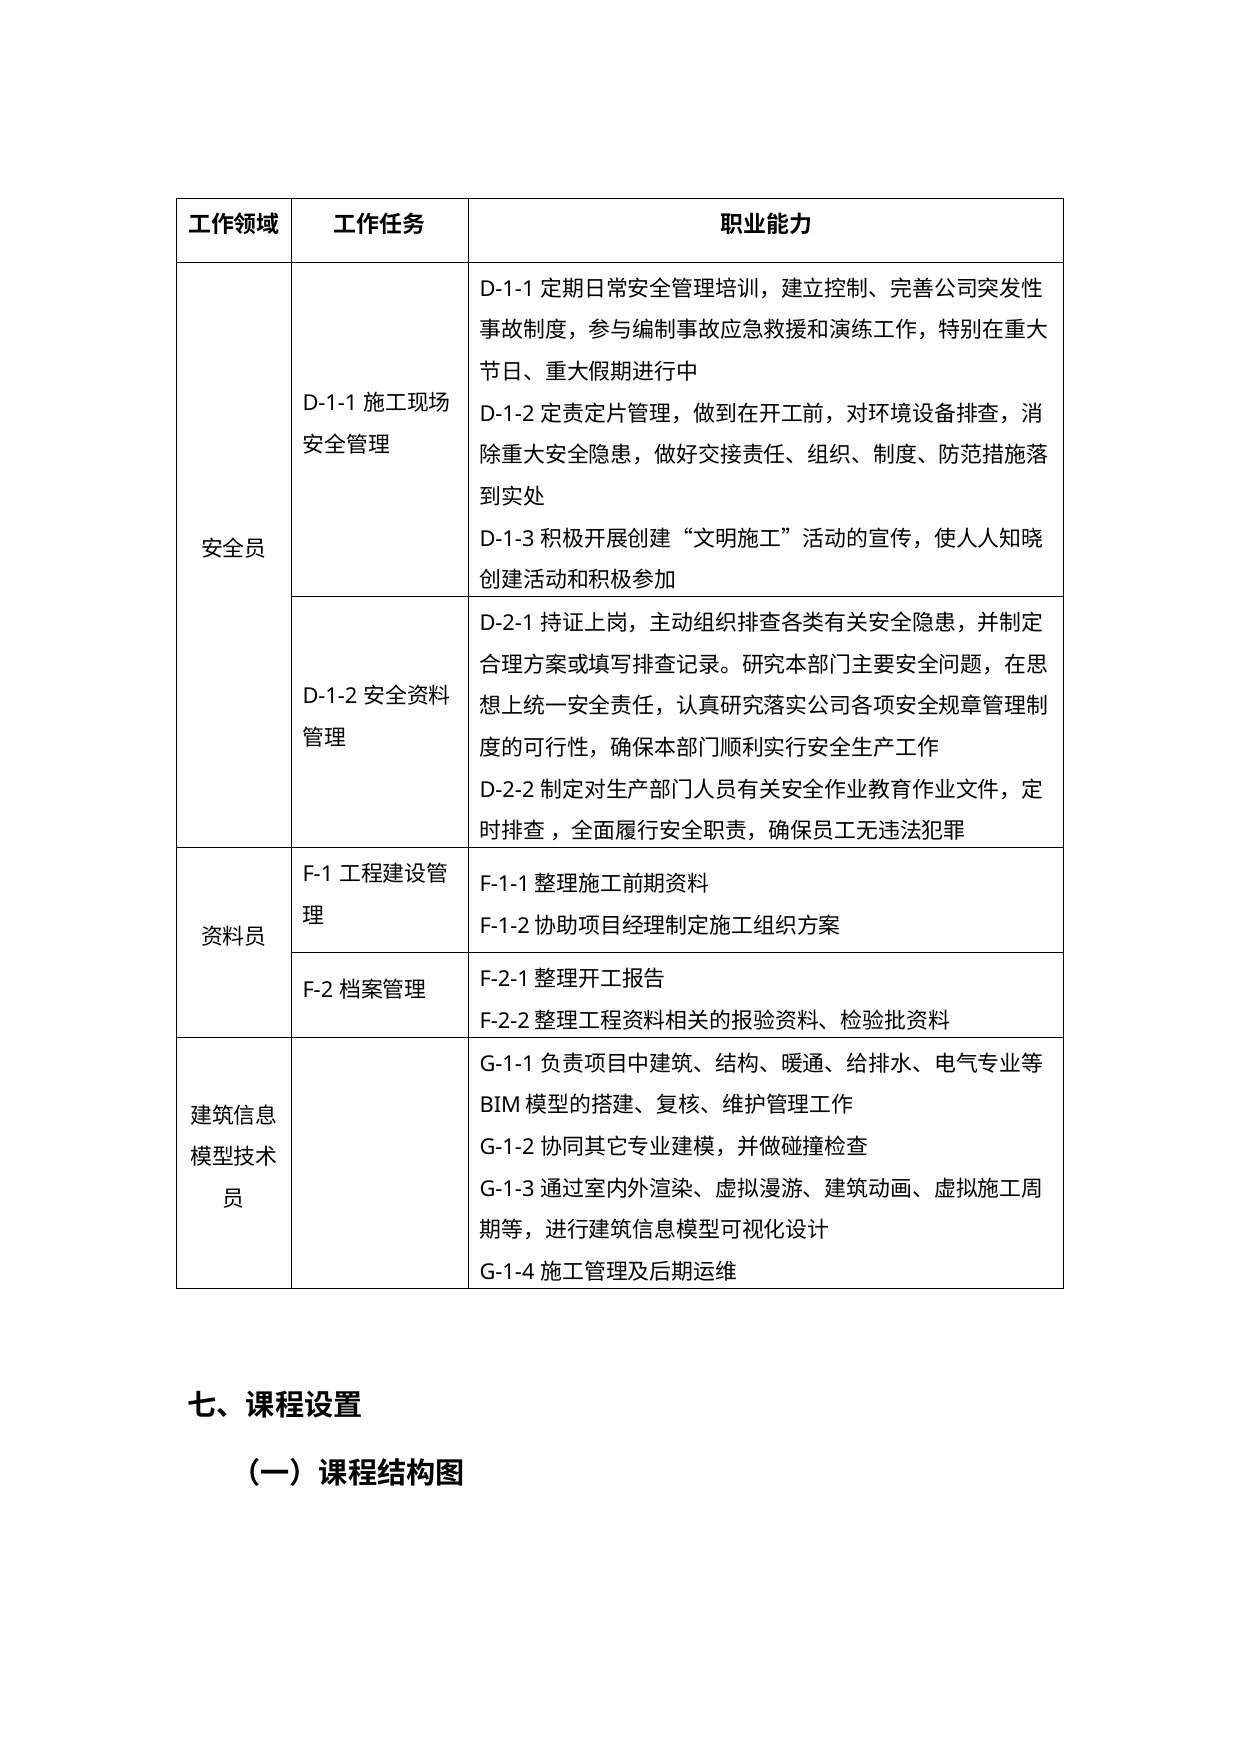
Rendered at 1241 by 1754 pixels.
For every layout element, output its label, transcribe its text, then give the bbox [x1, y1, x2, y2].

table_cell F-1 工程建设管理 [292, 848, 468, 952]
table_cell F-1-1整理施工前期资料 F-1-2协助项目经理制定施工组织方案 [469, 848, 1063, 952]
table_cell D-1-2 安全资料管理 [292, 597, 468, 847]
table_cell D-2-1 持证上岗，主动组织排查各类有关安全隐患，并制定合理方案或填写排查记录。研究本部门主要安全问题，在思想上统一安全责任，认真研究落实公司各项安全规章管理制度的可行性，确保本部门顺利实行安全生产工作 D-2-2 制定对生产部门人员有关安全作业教育作业文件，定时排查 ，全面履行安全职责，确保员工无违法犯罪 [469, 597, 1063, 847]
table_cell 建筑信息模型技术员 [177, 1038, 291, 1288]
text （一）课程结构图 [187, 1439, 1053, 1495]
table_header 工作任务 [292, 199, 468, 262]
table_cell F-2-1整理开工报告 F-2-2整理工程资料相关的报验资料、检验批资料 [469, 953, 1063, 1037]
text 七、课程设置 [187, 1370, 1053, 1426]
table_cell D-1-1 施工现场安全管理 [292, 263, 468, 596]
table_cell [292, 1038, 468, 1288]
table_cell 安全员 [177, 263, 291, 847]
table_cell 资料员 [177, 848, 291, 1037]
table_cell G-1-1 负责项目中建筑、结构、暖通、给排水、电气专业等BIM模型的搭建、复核、维护管理工作 G-1-2 协同其它专业建模，并做碰撞检查 G-1-3 通过室内外渲染、虚拟漫游、建筑动画、虚拟施工周期等，进行建筑信息模型可视化设计 G-1-4 施工管理及后期运维 [469, 1038, 1063, 1288]
table_header 工作领域 [177, 199, 291, 262]
table_cell D-1-1 定期日常安全管理培训，建立控制、完善公司突发性事故制度，参与编制事故应急救援和演练工作，特别在重大节日、重大假期进行中 D-1-2 定责定片管理，做到在开工前，对环境设备排查，消除重大安全隐患，做好交接责任、组织、制度、防范措施落到实处 D-1-3 积极开展创建“文明施工”活动的宣传，使人人知晓创建活动和积极参加 [469, 263, 1063, 596]
table_header 职业能力 [469, 199, 1063, 262]
table_cell F-2 档案管理 [292, 953, 468, 1037]
